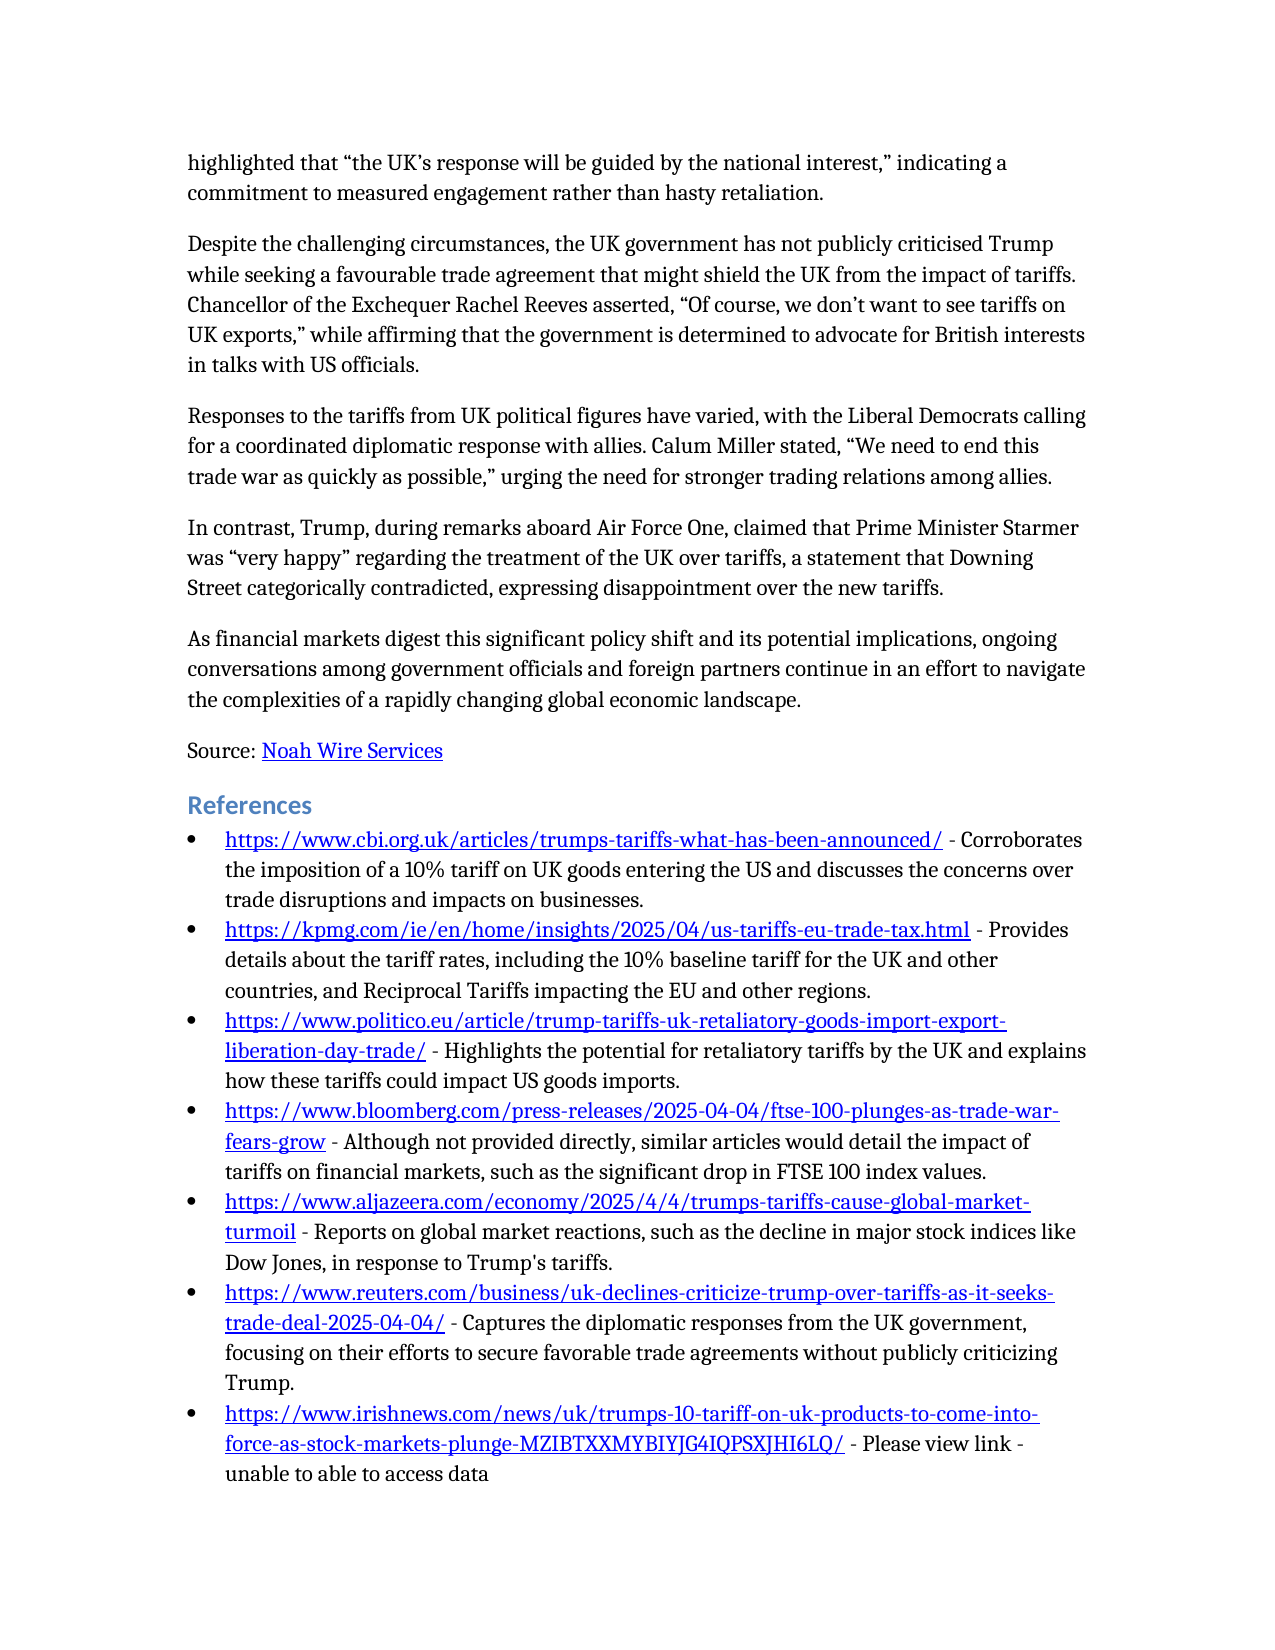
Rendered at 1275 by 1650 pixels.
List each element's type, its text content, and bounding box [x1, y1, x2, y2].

list https://www.aljazeera.com/economy/2025/4/4/trumps-tariffs-cause-global-market-turmoil - Reports on global market reactions, such as the decline in major stock indices like Dow Jones, in response to Trump's tariffs. [187, 1189, 1087, 1276]
subtitle References [187, 788, 1087, 822]
list https://www.cbi.org.uk/articles/trumps-tariffs-what-has-been-announced/ - Corroborates the imposition of a 10% tariff on UK goods entering the US and discusses the concerns over trade disruptions and impacts on businesses. [187, 826, 1087, 913]
list https://kpmg.com/ie/en/home/insights/2025/04/us-tariffs-eu-trade-tax.html - Provides details about the tariff rates, including the 10% baseline tariff for the UK and other countries, and Reciprocal Tariffs impacting the EU and other regions. [187, 917, 1087, 1004]
text Responses to the tariffs from UK political figures have varied, with the Liberal Democrats calling for a coordinated diplomatic response with allies. Calum Miller stated, “We need to end this trade war as quickly as possible,” urging the need for stronger trading relations among allies. [187, 403, 1087, 490]
text In contrast, Trump, during remarks aboard Air Force One, claimed that Prime Minister Starmer was “very happy” regarding the treatment of the UK over tariffs, a statement that Downing Street categorically contradicted, expressing disappointment over the new tariffs. [187, 514, 1087, 601]
text As financial markets digest this significant policy shift and its potential implications, ongoing conversations among government officials and foreign partners continue in an effort to navigate the complexities of a rapidly changing global economic landscape. [187, 626, 1087, 713]
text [187, 150, 1087, 207]
list https://www.politico.eu/article/trump-tariffs-uk-retaliatory-goods-import-export-liberation-day-trade/ - Highlights the potential for retaliatory tariffs by the UK and explains how these tariffs could impact US goods imports. [187, 1008, 1087, 1094]
text Source: Noah Wire Services [187, 737, 1087, 764]
list https://www.bloomberg.com/press-releases/2025-04-04/ftse-100-plunges-as-trade-war-fears-grow - Although not provided directly, similar articles would detail the impact of tariffs on financial markets, such as the significant drop in FTSE 100 index values. [187, 1098, 1087, 1185]
text Despite the challenging circumstances, the UK government has not publicly criticised Trump while seeking a favourable trade agreement that might shield the UK from the impact of tariffs. Chancellor of the Exchequer Rachel Reeves asserted, “Of course, we don’t want to see tariffs on UK exports,” while affirming that the government is determined to advocate for British interests in talks with US officials. [187, 231, 1087, 378]
list https://www.reuters.com/business/uk-declines-criticize-trump-over-tariffs-as-it-seeks-trade-deal-2025-04-04/ - Captures the diplomatic responses from the UK government, focusing on their efforts to secure favorable trade agreements without publicly criticizing Trump. [187, 1279, 1087, 1397]
list https://www.irishnews.com/news/uk/trumps-10-tariff-on-uk-products-to-come-into-force-as-stock-markets-plunge-MZIBTXXMYBIYJG4IQPSXJHI6LQ/ - Please view link - unable to able to access data [187, 1400, 1087, 1487]
